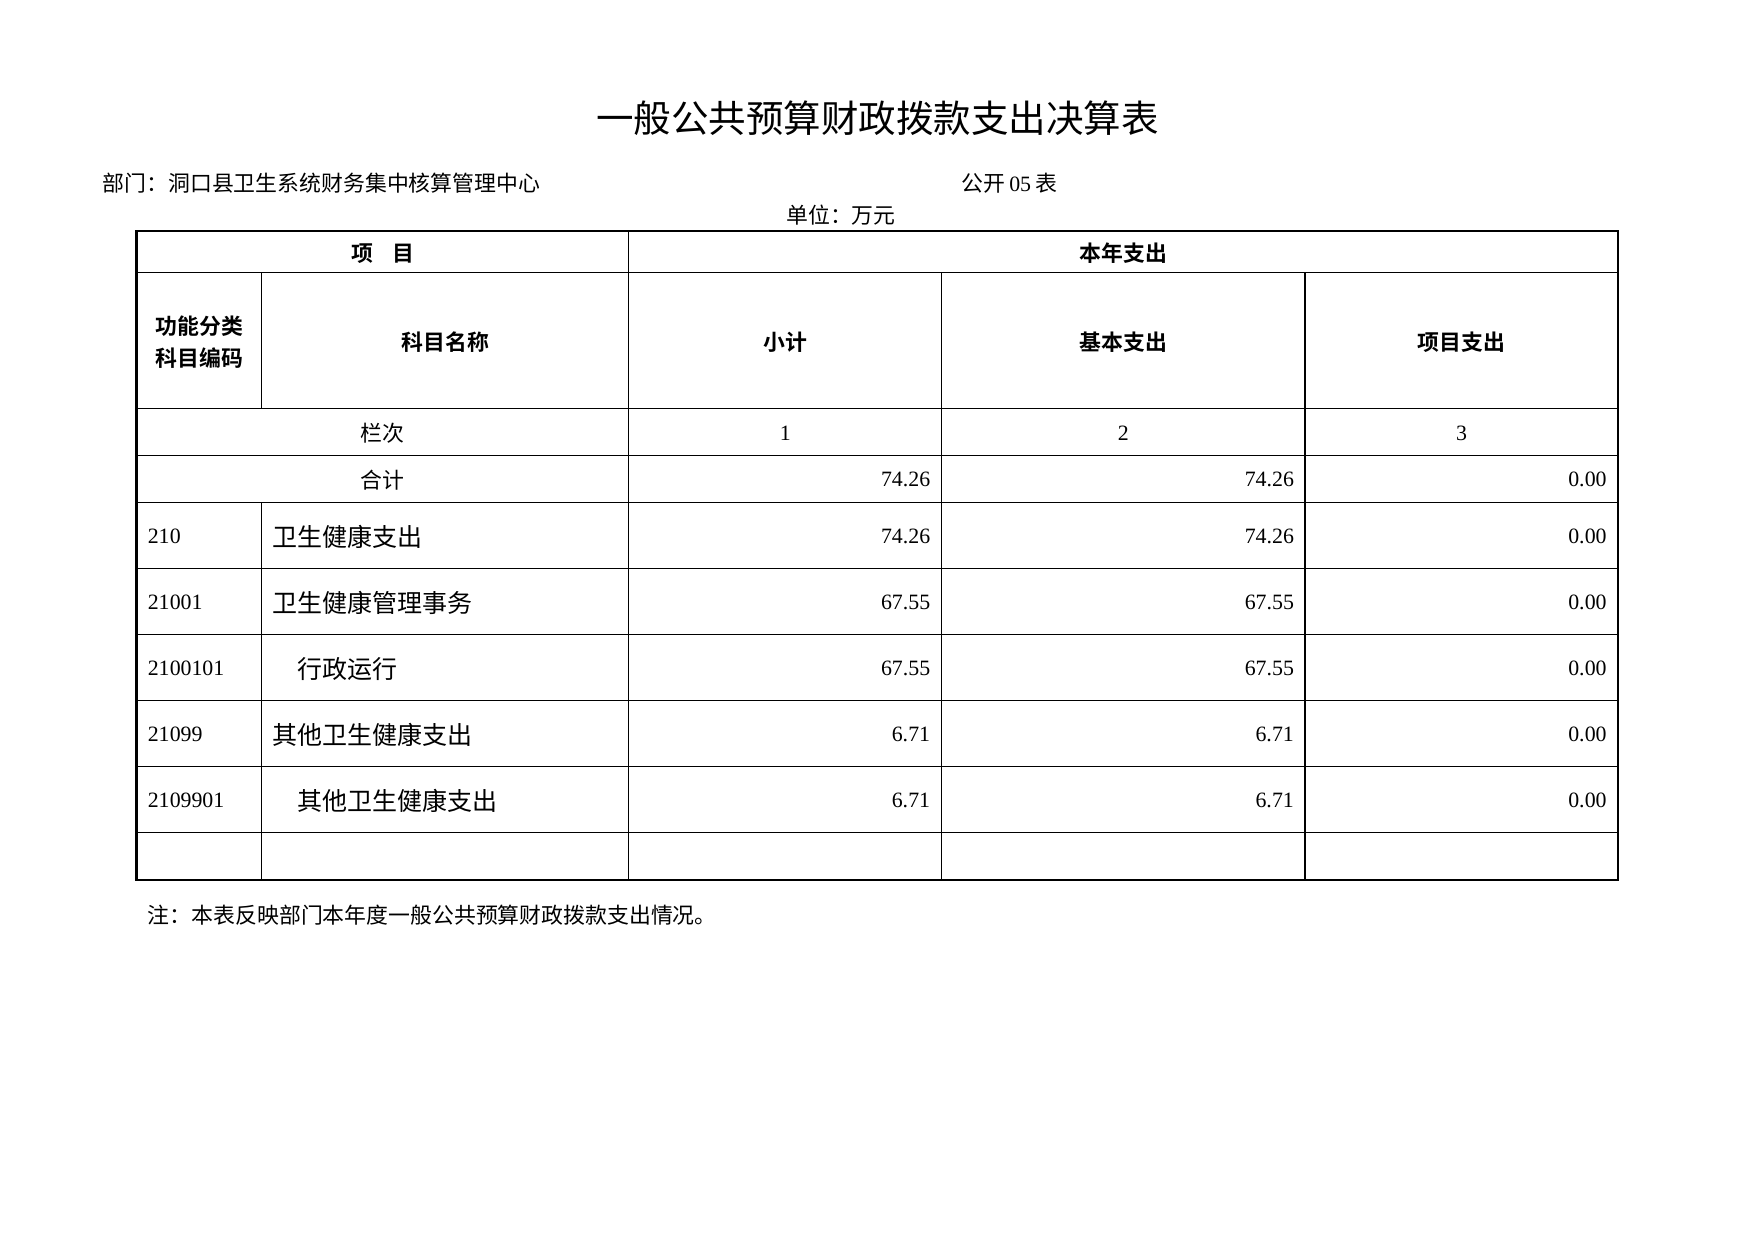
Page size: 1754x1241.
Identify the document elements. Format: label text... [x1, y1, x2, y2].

table_cell 卫生健康管理事务 [262, 569, 628, 634]
table_header 项 目 [138, 232, 628, 272]
table_cell 0.00 [1306, 767, 1617, 832]
table_cell 67.55 [629, 635, 941, 700]
table_cell [262, 833, 628, 879]
table_cell 210 [138, 503, 261, 568]
table_cell 1 [629, 409, 941, 455]
table_cell 6.71 [629, 767, 941, 832]
table_cell [138, 833, 261, 879]
table_cell 栏次 [138, 409, 628, 455]
table_cell 21099 [138, 701, 261, 766]
table_cell 74.26 [629, 456, 941, 502]
table_cell 0.00 [1306, 635, 1617, 700]
table_cell 67.55 [942, 569, 1304, 634]
table_cell 注：本表反映部门本年度一般公共预算财政拨款支出情况。 [136, 881, 1618, 946]
table_cell 基本支出 [942, 273, 1304, 408]
text 部门：洞口县卫生系统财务集中核算管理中心 公开05表 [75, 165, 1679, 198]
table_cell 0.00 [1306, 503, 1617, 568]
table_cell 67.55 [629, 569, 941, 634]
table_cell 6.71 [629, 701, 941, 766]
table_header 本年支出 [629, 232, 1617, 272]
table_cell 2 [942, 409, 1304, 455]
table_cell 6.71 [942, 767, 1304, 832]
table_cell 合计 [138, 456, 628, 502]
table_cell 其他卫生健康支出 [262, 701, 628, 766]
table_cell 74.26 [942, 456, 1304, 502]
text 单位：万元 [75, 198, 1679, 230]
table_cell 67.55 [942, 635, 1304, 700]
table_cell 其他卫生健康支出 [262, 767, 628, 832]
table_cell 2109901 [138, 767, 261, 832]
table_cell 小计 [629, 273, 941, 408]
table_cell [1306, 833, 1617, 879]
table_cell 功能分类科目编码 [138, 273, 261, 408]
table_cell 3 [1306, 409, 1617, 455]
table_cell 卫生健康支出 [262, 503, 628, 568]
table_cell 21001 [138, 569, 261, 634]
table_cell [942, 833, 1304, 879]
table_cell [629, 833, 941, 879]
table_cell 0.00 [1306, 701, 1617, 766]
table_cell 74.26 [942, 503, 1304, 568]
table_cell 74.26 [629, 503, 941, 568]
table_cell 科目名称 [262, 273, 628, 408]
table_cell 0.00 [1306, 456, 1617, 502]
text 一般公共预算财政拨款支出决算表 [75, 84, 1679, 149]
table_cell 2100101 [138, 635, 261, 700]
table_cell 6.71 [942, 701, 1304, 766]
table_cell 项目支出 [1306, 273, 1617, 408]
table_cell 行政运行 [262, 635, 628, 700]
table_cell 0.00 [1306, 569, 1617, 634]
